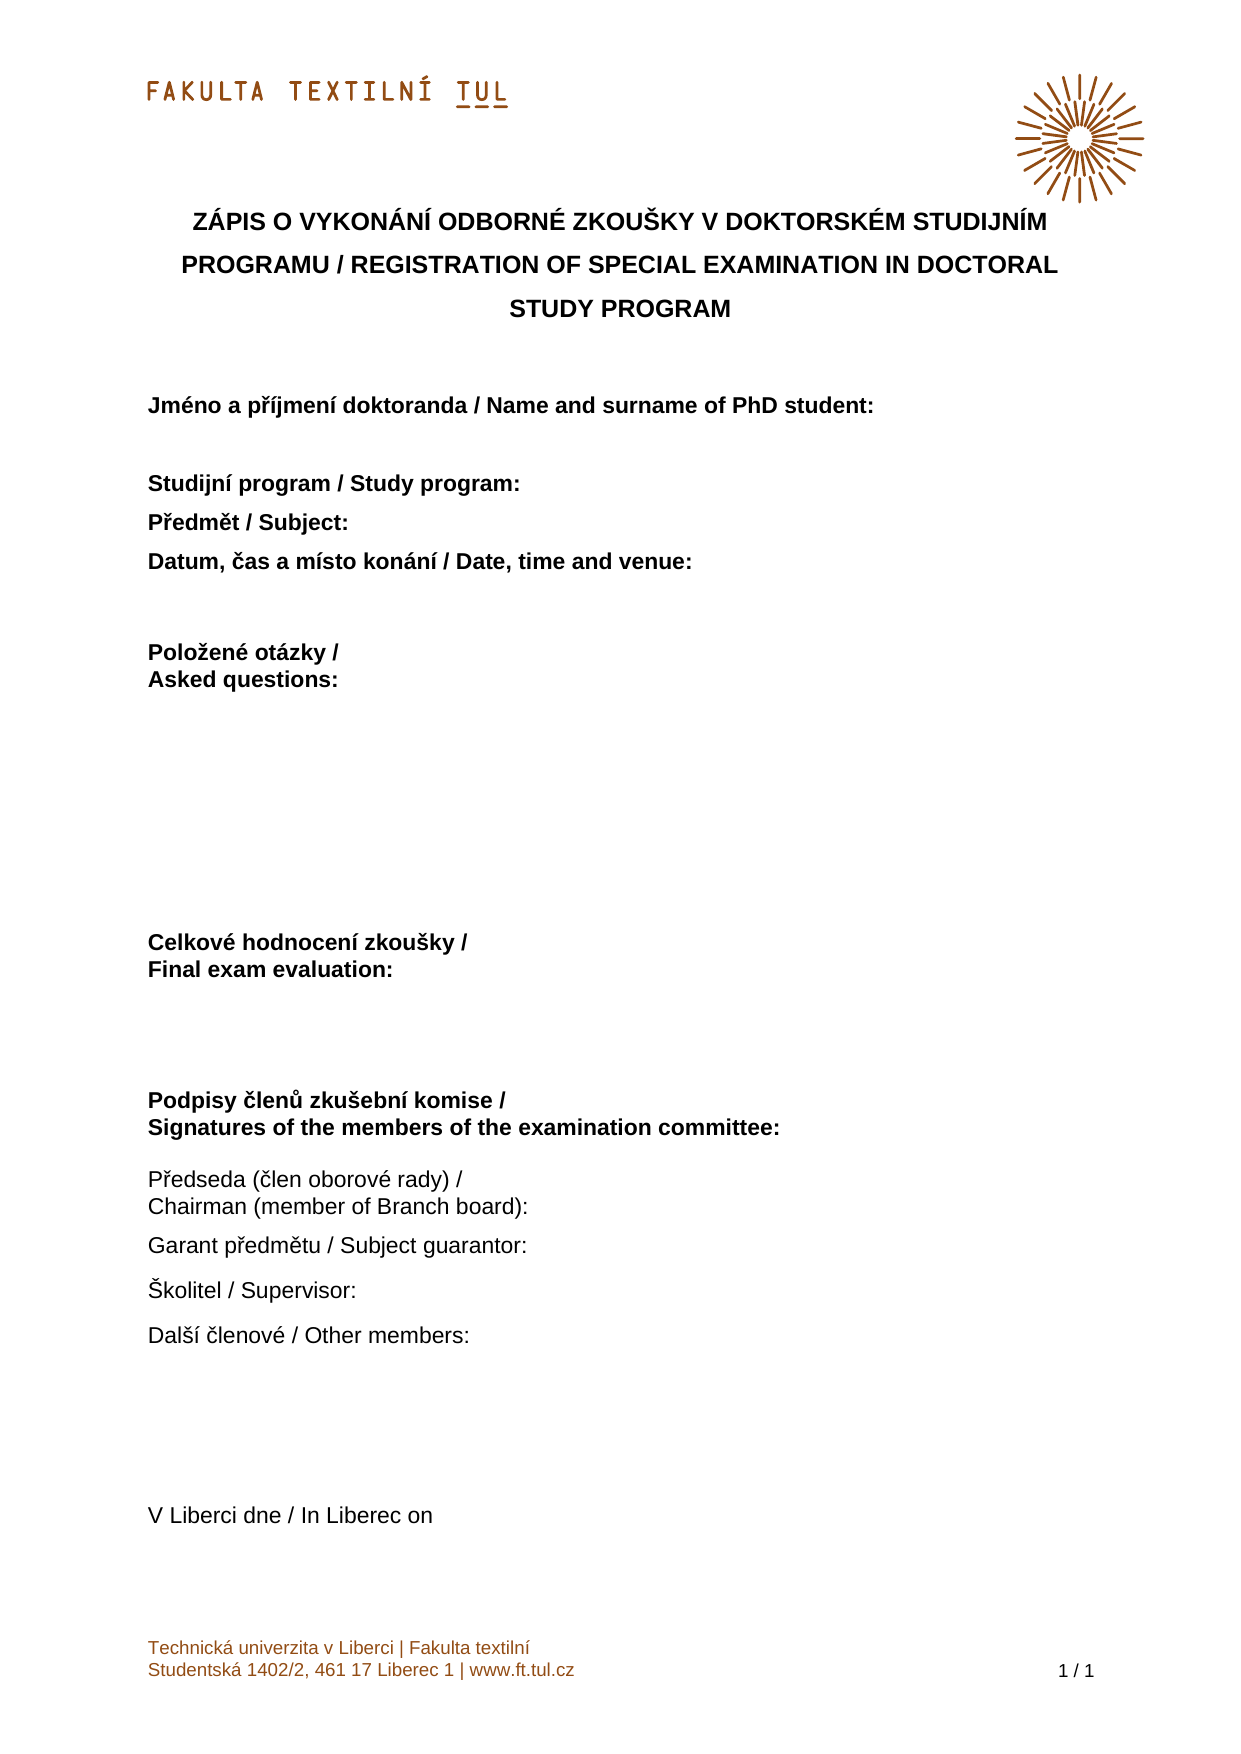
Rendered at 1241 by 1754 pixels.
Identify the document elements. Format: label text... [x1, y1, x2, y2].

text Datum, čas a místo konání / Date, time and venue: [148, 548, 1093, 574]
text ZÁPIS O VYKONÁNÍ ODBORNÉ ZKOUŠKY V DOKTORSKÉM STUDIJNÍM PROGRAMU / REGISTRATION OF SPECIAL EXAMINATION IN DOCTORAL STUDY PROGRAM [148, 207, 1093, 322]
text Garant předmětu / Subject guarantor: [148, 1232, 1093, 1258]
text Signatures of the members of the examination committee: [148, 1114, 1093, 1140]
text Final exam evaluation: [148, 956, 1093, 982]
text Celkové hodnocení zkoušky / [148, 929, 1093, 956]
text Chairman (member of Branch board): [148, 1193, 1093, 1219]
text Školitel / Supervisor: [148, 1277, 1093, 1303]
text V Liberci dne / In Liberec on [148, 1502, 1093, 1528]
text Podpisy členů zkušební komise / [148, 1087, 1093, 1114]
text Jméno a příjmení doktoranda / Name and surname of PhD student: [148, 392, 1093, 419]
text Další členové / Other members: [148, 1322, 1093, 1348]
text Asked questions: [148, 666, 1093, 692]
text Studijní program / Study program: [148, 470, 1093, 496]
text Položené otázky / [148, 639, 1093, 666]
text Předseda (člen oborové rady) / [148, 1166, 1093, 1193]
text Předmět / Subject: [148, 509, 1093, 535]
